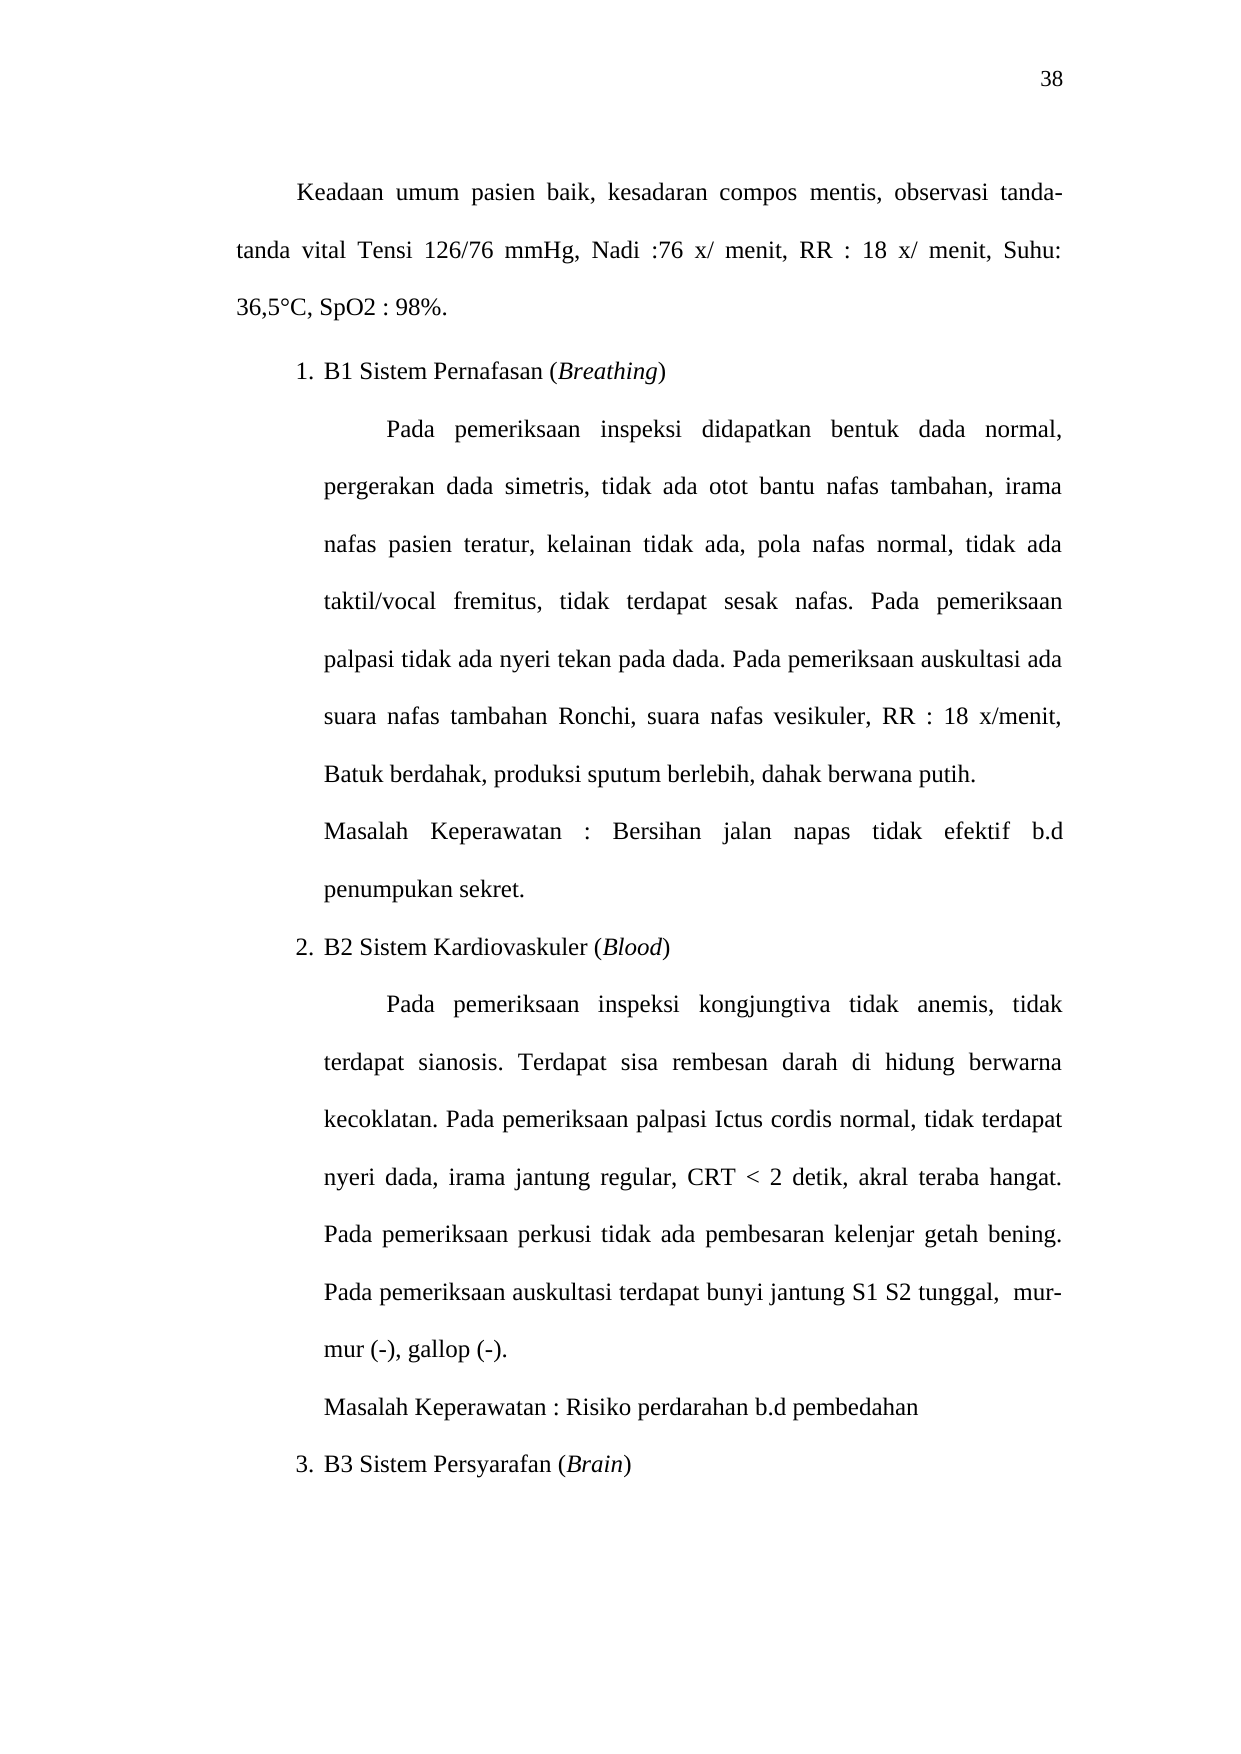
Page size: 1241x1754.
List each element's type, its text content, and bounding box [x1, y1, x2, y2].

list Keadaan umum pasien baik, kesadaran compos mentis, observasi tanda-tanda vital Tensi 126/76 mmHg, Nadi :76 x/ menit, RR : 18 x/ menit, Suhu: 36,5°C, SpO2 : 98%. [236, 177, 1063, 321]
list B2 Sistem Kardiovaskuler (Blood) [295, 932, 1063, 960]
text Masalah Keperawatan : Bersihan jalan napas tidak efektif b.d penumpukan sekret. [324, 816, 1063, 903]
text Masalah Keperawatan : Risiko perdarahan b.d pembedahan [324, 1392, 1063, 1420]
list B3 Sistem Persyarafan (Brain) [295, 1449, 1063, 1478]
text Pada pemeriksaan inspeksi didapatkan bentuk dada normal, pergerakan dada simetris, tidak ada otot bantu nafas tambahan, irama nafas pasien teratur, kelainan tidak ada, pola nafas normal, tidak ada taktil/vocal fremitus, tidak terdapat sesak nafas. Pada pemeriksaan palpasi tidak ada nyeri tekan pada dada. Pada pemeriksaan auskultasi ada suara nafas tambahan Ronchi, suara nafas vesikuler, RR : 18 x/menit, Batuk berdahak, produksi sputum berlebih, dahak berwana putih. [324, 414, 1063, 788]
text Pada pemeriksaan inspeksi kongjungtiva tidak anemis, tidak terdapat sianosis. Terdapat sisa rembesan darah di hidung berwarna kecoklatan. Pada pemeriksaan palpasi Ictus cordis normal, tidak terdapat nyeri dada, irama jantung regular, CRT < 2 detik, akral teraba hangat. Pada pemeriksaan perkusi tidak ada pembesaran kelenjar getah bening. Pada pemeriksaan auskultasi terdapat bunyi jantung S1 S2 tunggal, mur-mur (-), gallop (-). [324, 989, 1063, 1363]
list B1 Sistem Pernafasan (Breathing) [295, 356, 1063, 385]
